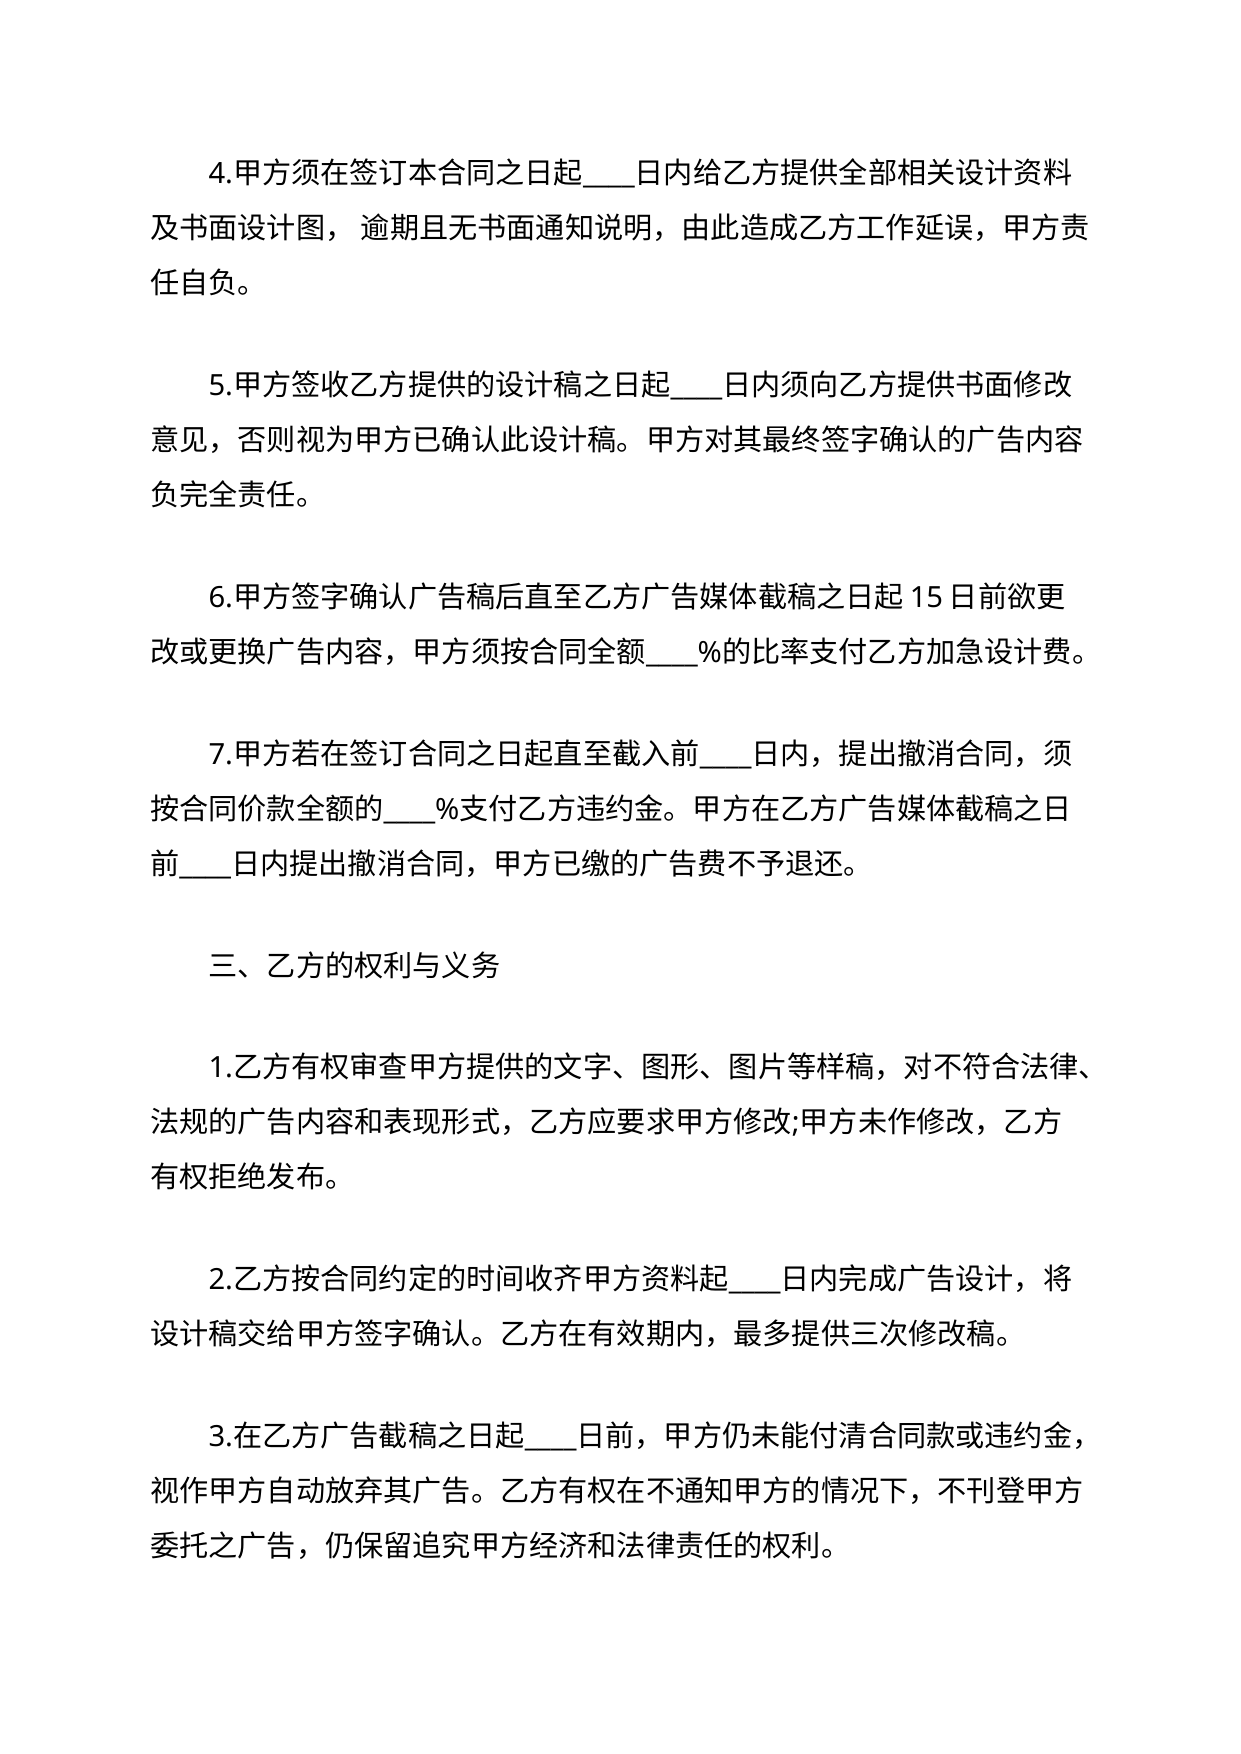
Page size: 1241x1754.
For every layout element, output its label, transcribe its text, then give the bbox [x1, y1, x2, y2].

text 5.甲方签收乙方提供的设计稿之日起____日内须向乙方提供书面修改意见，否则视为甲方已确认此设计稿。甲方对其最终签字确认的广告内容负完全责任。 [150, 362, 1090, 514]
text 7.甲方若在签订合同之日起直至截入前____日内，提出撤消合同，须按合同价款全额的____%支付乙方违约金。甲方在乙方广告媒体截稿之日前____日内提出撤消合同，甲方已缴的广告费不予退还。 [150, 730, 1090, 883]
text 3.在乙方广告截稿之日起____日前，甲方仍未能付清合同款或违约金，视作甲方自动放弃其广告。乙方有权在不通知甲方的情况下，不刊登甲方委托之广告，仍保留追究甲方经济和法律责任的权利。 [150, 1413, 1090, 1565]
text 6.甲方签字确认广告稿后直至乙方广告媒体截稿之日起15日前欲更改或更换广告内容，甲方须按合同全额____%的比率支付乙方加急设计费。 [150, 573, 1090, 671]
text 4.甲方须在签订本合同之日起____日内给乙方提供全部相关设计资料及书面设计图， 逾期且无书面通知说明，由此造成乙方工作延误，甲方责任自负。 [150, 150, 1090, 302]
text 1.乙方有权审查甲方提供的文字、图形、图片等样稿，对不符合法律、法规的广告内容和表现形式，乙方应要求甲方修改;甲方未作修改，乙方有权拒绝发布。 [150, 1044, 1090, 1196]
text 2.乙方按合同约定的时间收齐甲方资料起____日内完成广告设计，将设计稿交给甲方签字确认。乙方在有效期内，最多提供三次修改稿。 [150, 1256, 1090, 1353]
text 三、乙方的权利与义务 [150, 942, 1090, 984]
